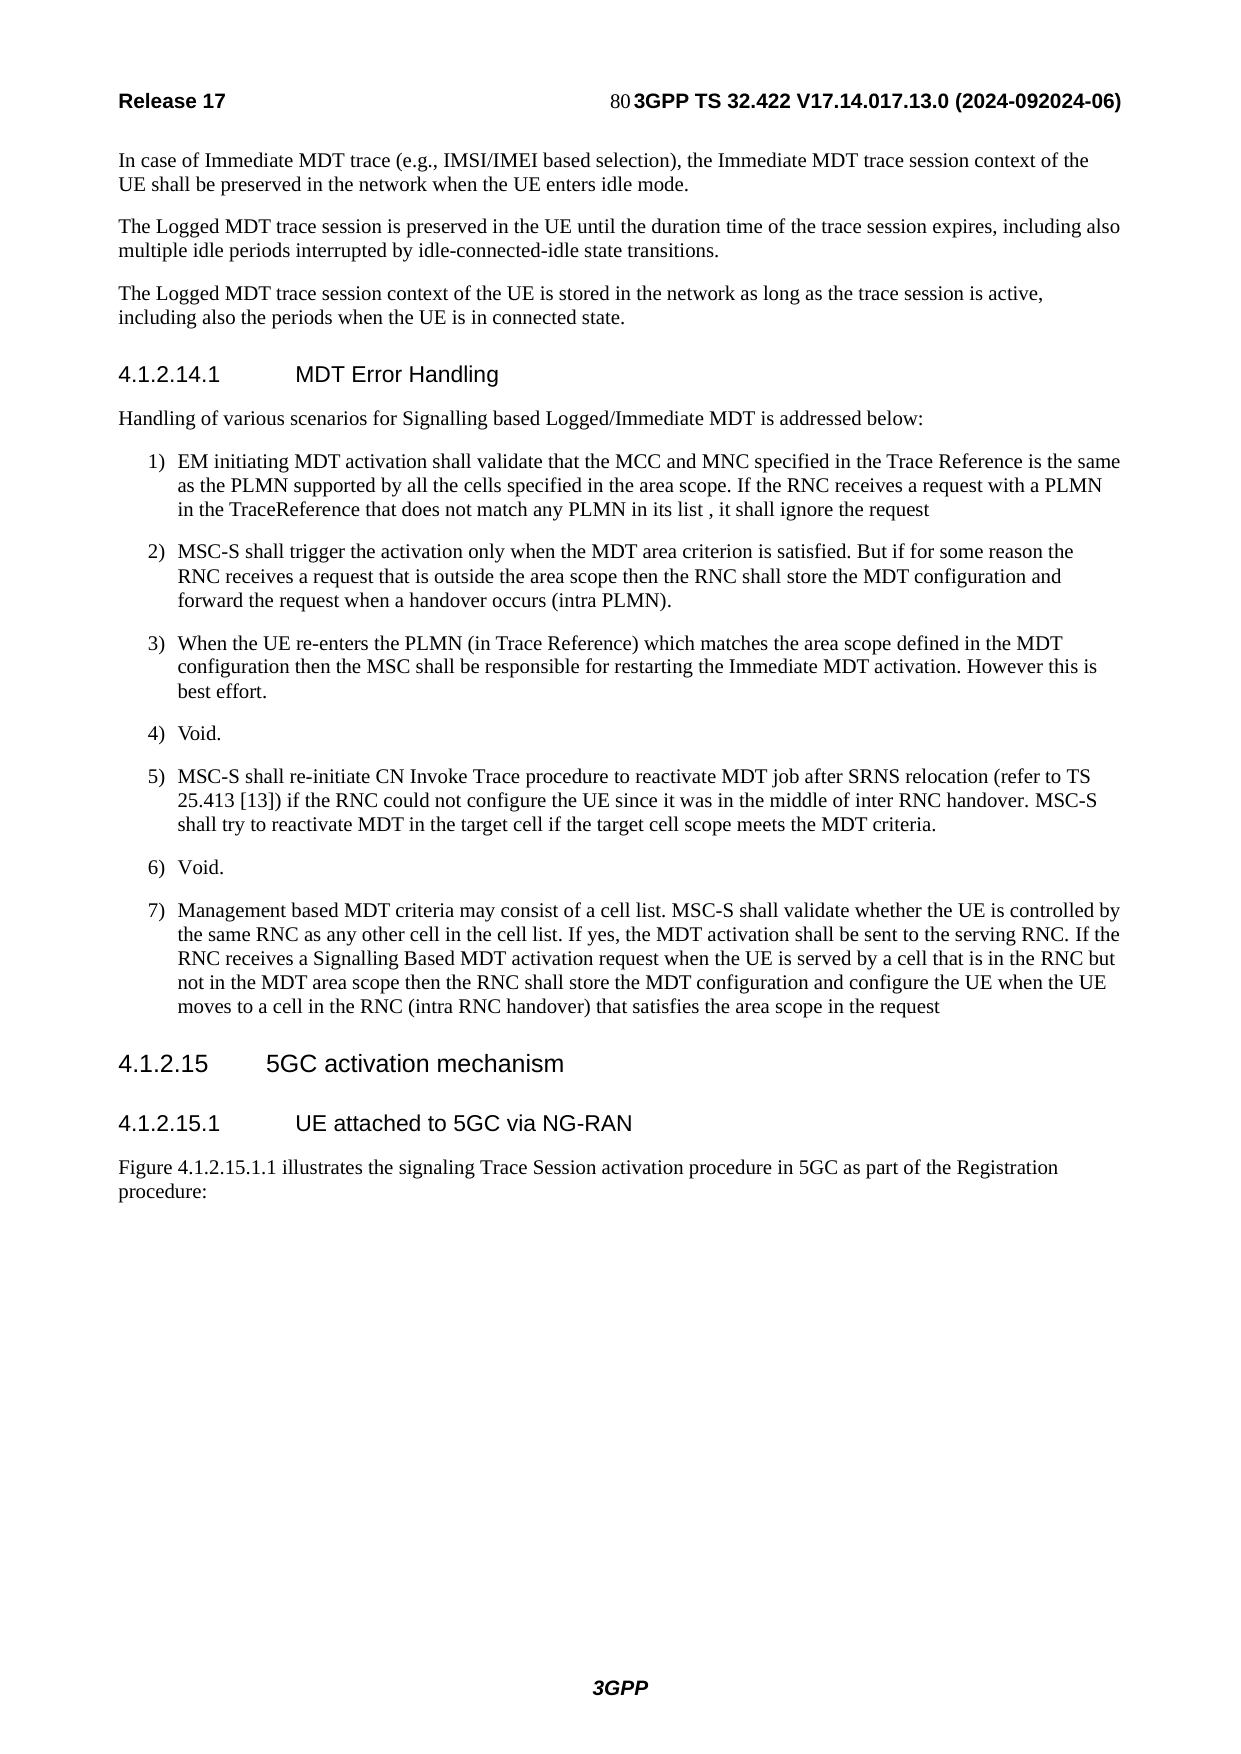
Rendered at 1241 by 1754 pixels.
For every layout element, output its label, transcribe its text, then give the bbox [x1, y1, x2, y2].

text 4) Void. [148, 721, 1122, 745]
text 2) MSC-S shall trigger the activation only when the MDT area criterion is satisfied. But if for some reason the RNC receives a request that is outside the area scope then the RNC shall store the MDT configuration and forward the request when a handover occurs (intra PLMN). [148, 539, 1122, 612]
text Figure 4.1.2.15.1.1 illustrates the signaling Trace Session activation procedure in 5GC as part of the Registration procedure: [118, 1154, 1122, 1203]
text 7) Management based MDT criteria may consist of a cell list. MSC-S shall validate whether the UE is controlled by the same RNC as any other cell in the cell list. If yes, the MDT activation shall be sent to the serving RNC. If the RNC receives a Signalling Based MDT activation request when the UE is served by a cell that is in the RNC but not in the MDT area scope then the RNC shall store the MDT configuration and configure the UE when the UE moves to a cell in the RNC (intra RNC handover) that satisfies the area scope in the request [148, 898, 1122, 1018]
subtitle 4.1.2.15 5GC activation mechanism [118, 1049, 1122, 1078]
text 3) When the UE re-enters the PLMN (in Trace Reference) which matches the area scope defined in the MDT configuration then the MSC shall be responsible for restarting the Immediate MDT activation. However this is best effort. [148, 630, 1122, 703]
text The Logged MDT trace session context of the UE is stored in the network as long as the trace session is active, including also the periods when the UE is in connected state. [118, 281, 1122, 329]
text In case of Immediate MDT trace (e.g., IMSI/IMEI based selection), the Immediate MDT trace session context of the UE shall be preserved in the network when the UE enters idle mode. [118, 147, 1122, 196]
text Handling of various scenarios for Signalling based Logged/Immediate MDT is addressed below: [118, 406, 1122, 430]
text 6) Void. [148, 855, 1122, 879]
subtitle 4.1.2.14.1 MDT Error Handling [118, 361, 1122, 387]
subtitle 4.1.2.15.1 UE attached to 5GC via NG-RAN [118, 1109, 1122, 1136]
text 1) EM initiating MDT activation shall validate that the MCC and MNC specified in the Trace Reference is the same as the PLMN supported by all the cells specified in the area scope. If the RNC receives a request with a PLMN in the TraceReference that does not match any PLMN in its list , it shall ignore the request [148, 448, 1122, 521]
text The Logged MDT trace session is preserved in the UE until the duration time of the trace session expires, including also multiple idle periods interrupted by idle-connected-idle state transitions. [118, 214, 1122, 262]
text 5) MSC-S shall re-initiate CN Invoke Trace procedure to reactivate MDT job after SRNS relocation (refer to TS 25.413 [13]) if the RNC could not configure the UE since it was in the middle of inter RNC handover. MSC-S shall try to reactivate MDT in the target cell if the target cell scope meets the MDT criteria. [148, 764, 1122, 836]
